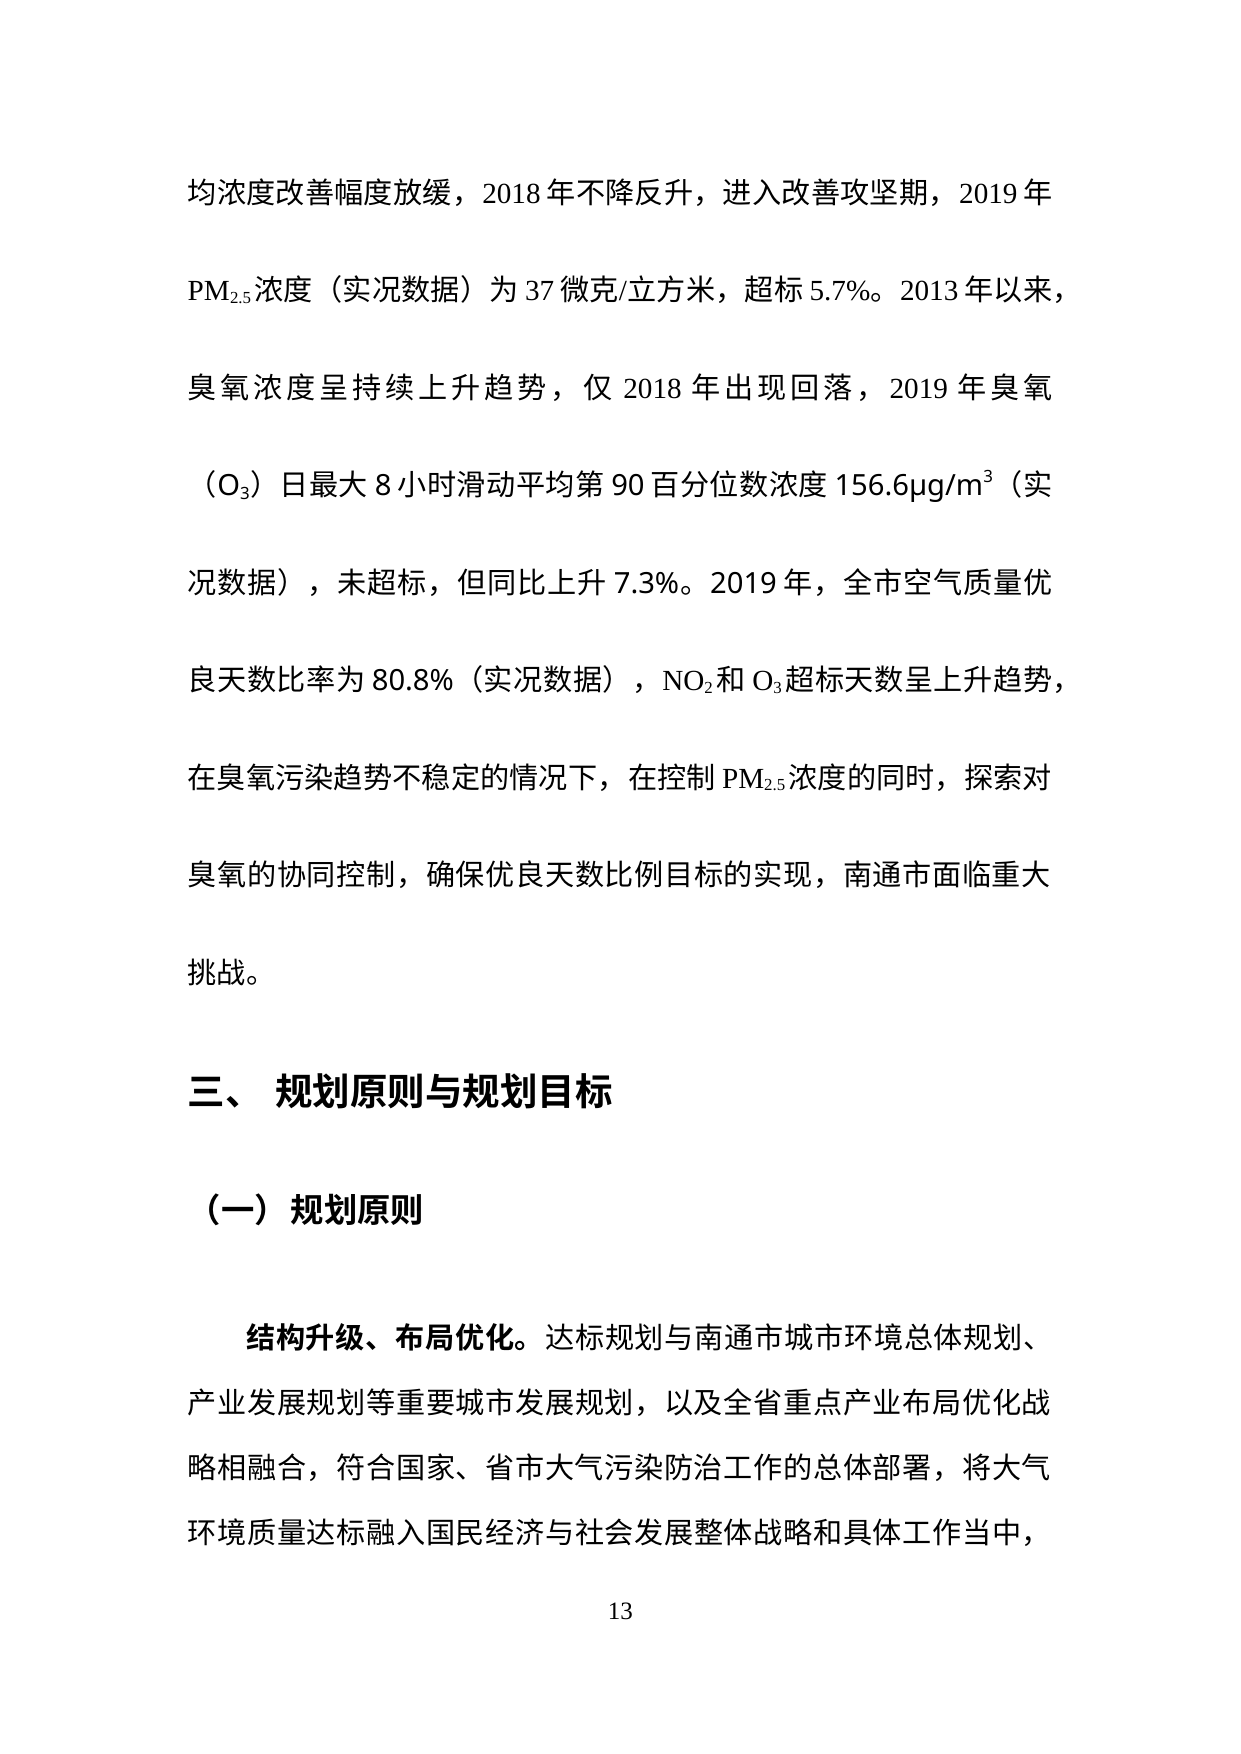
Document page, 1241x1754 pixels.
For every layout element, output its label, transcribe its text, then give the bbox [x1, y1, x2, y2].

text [187, 158, 1053, 1003]
subtitle 规划原则 [187, 1176, 1053, 1241]
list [187, 1303, 1053, 1563]
list 规划原则与规划目标 [187, 1057, 1053, 1122]
